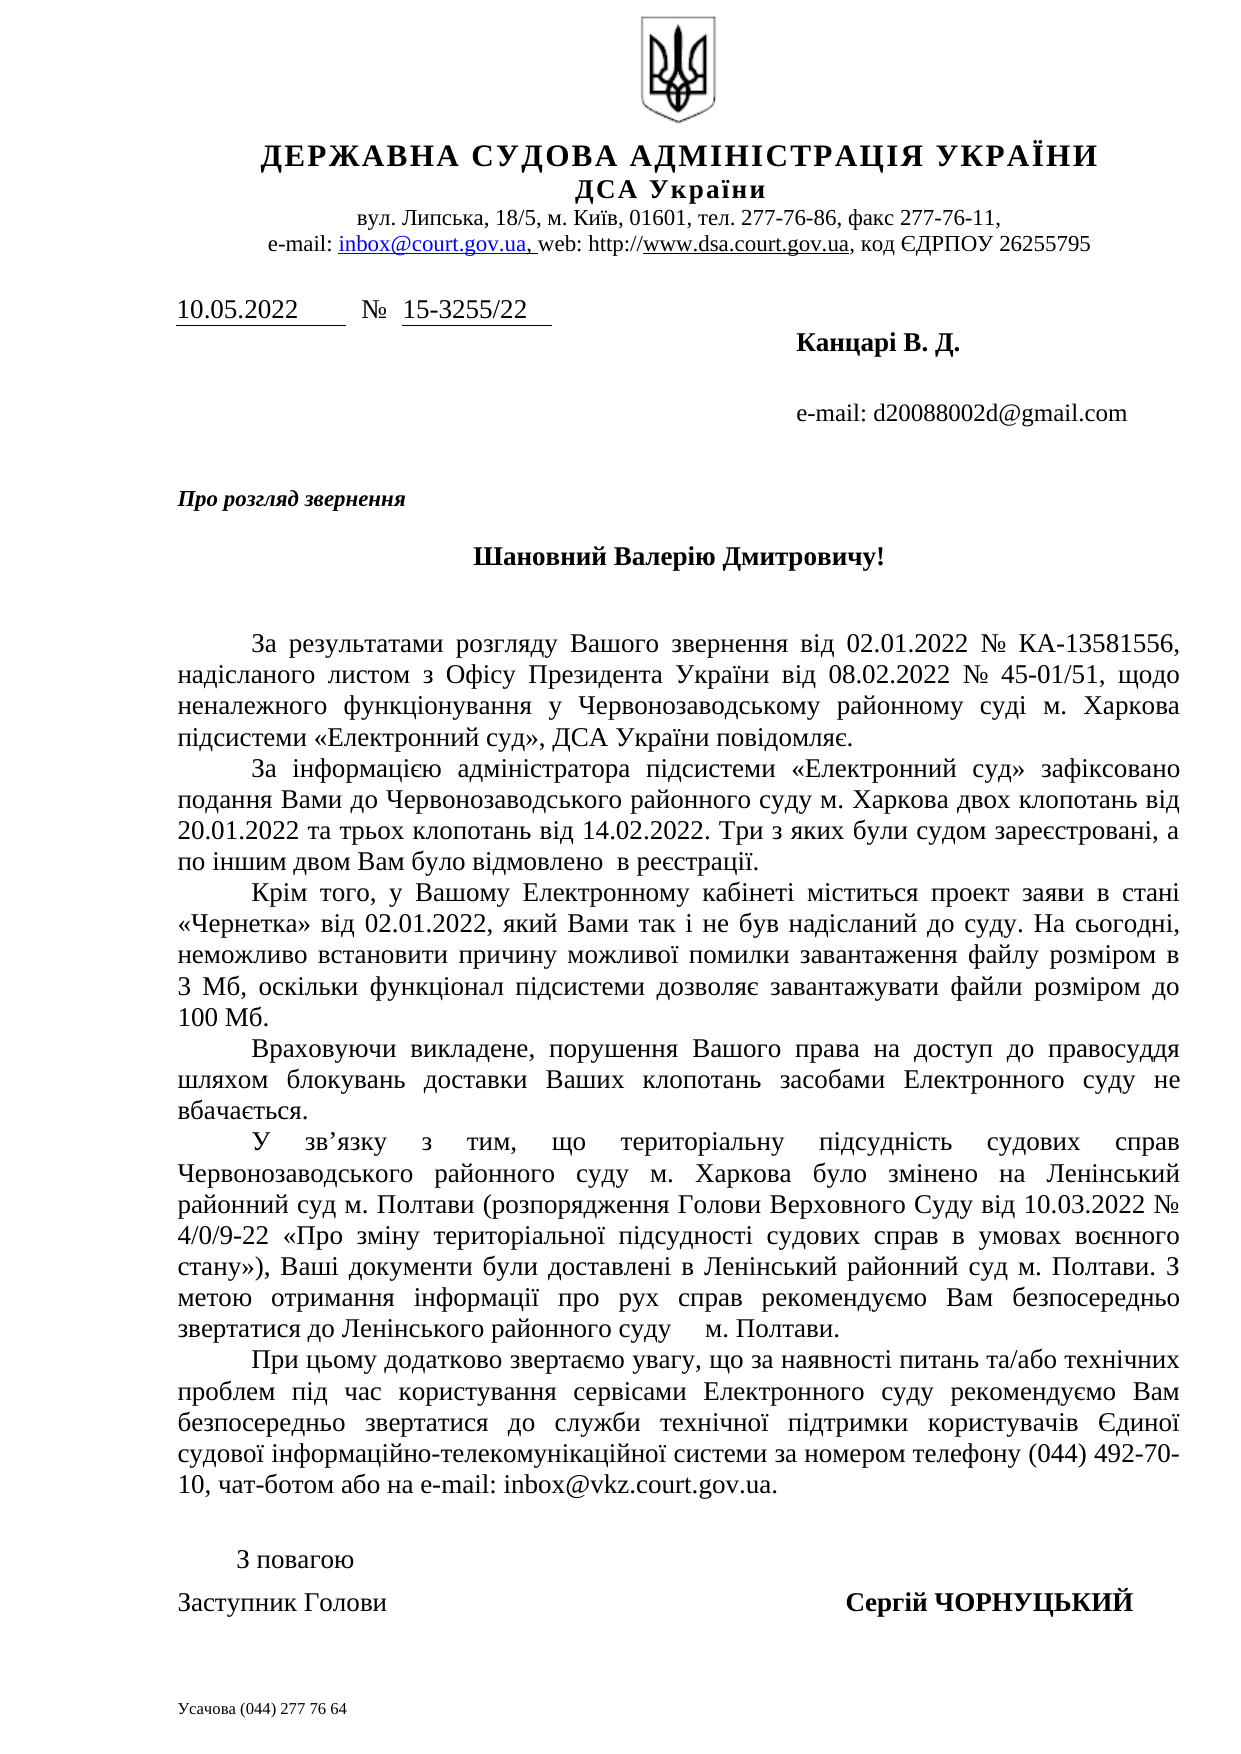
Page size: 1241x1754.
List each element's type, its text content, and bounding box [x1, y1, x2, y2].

text ДСА України [140, 173, 1201, 204]
text Враховуючи викладене, порушення Вашого права на доступ до правосуддя шляхом блокувань доставки Ваших клопотань засобами Електронного суду не вбачається. [177, 1032, 1181, 1126]
text Крім того, у Вашому Електронному кабінеті міститься проект заяви в стані «Чернетка» від 02.01.2022, який Вами так і не був надісланий до суду. На сьогодні, неможливо встановити причину можливої помилки завантаження файлу розміром в 3 Мб, оскільки функціонал підсистеми дозволяє завантажувати файли розміром до 100 Мб. [177, 876, 1181, 1032]
text Усачова (044) 277 76 64 [177, 1699, 1181, 1718]
text ДЕРЖАВНА СУДОВА АДМІНІСТРАЦІЯ УКРАЇНИ [177, 137, 1181, 173]
text e-mail: d20088002d@gmail.com [796, 398, 1181, 427]
text З повагою [177, 1543, 1181, 1574]
text Про розгляд звернення [177, 485, 1181, 511]
text вул. Липська, 18/5, м. Київ, 01601, тел. 277-76-86, факс 277-76-11, [177, 204, 1181, 230]
text У зв’язку з тим, що територіальну підсудність судових справ Червонозаводського районного суду м. Харкова було змінено на Ленінський районний суд м. Полтави (розпорядження Голови Верховного Суду від 10.03.2022 № 4/0/9-22 «Про зміну територіальної підсудності судових справ в умовах воєнного стану»), Ваші документи були доставлені в Ленінський районний суд м. Полтави. З метою отримання інформації про рух справ рекомендуємо Вам безпосередньо звертатися до Ленінського районного суду м. Полтави. [177, 1126, 1181, 1343]
text Канцарі В. Д. [796, 326, 1181, 357]
picture [637, 14, 721, 128]
text е-mail: inbox@court.gov.ua, web: http://www.dsa.court.gov.ua, код ЄДРПОУ 26255795 [177, 230, 1181, 257]
text За інформацією адміністратора підсистеми «Електронний суд» зафіксовано подання Вами до Червонозаводського районного суду м. Харкова двох клопотань від 20.01.2022 та трьох клопотань від 14.02.2022. Три з яких були судом зареєстровані, а по іншим двом Вам було відмовлено в реєстрації. [177, 752, 1181, 876]
table_header № [346, 287, 402, 324]
text Шановний Валерію Дмитровичу! [177, 540, 1181, 571]
text За результатами розгляду Вашого звернення від 02.01.2022 № КА-13581556, надісланого листом з Офісу Президента України від 08.02.2022 № 45-01/51, щодо неналежного функціонування у Червонозаводському районному суді м. Харкова підсистеми «Електронний суд», ДСА України повідомляє. [177, 627, 1181, 752]
table_header 15-3255/22 [402, 287, 552, 324]
table_header 10.05.2022 [176, 287, 346, 324]
text При цьому додатково звертаємо увагу, що за наявності питань та/або технічних проблем під час користування сервісами Електронного суду рекомендуємо Вам безпосередньо звертатися до служби технічної підтримки користувачів Єдиної судової інформаційно-телекомунікаційної системи за номером телефону (044) 492-70-10, чат-ботом або на e-mail: inbox@vkz.court.gov.ua. [177, 1343, 1181, 1499]
text Заступник Голови Сергій ЧОРНУЦЬКИЙ [177, 1587, 1181, 1618]
